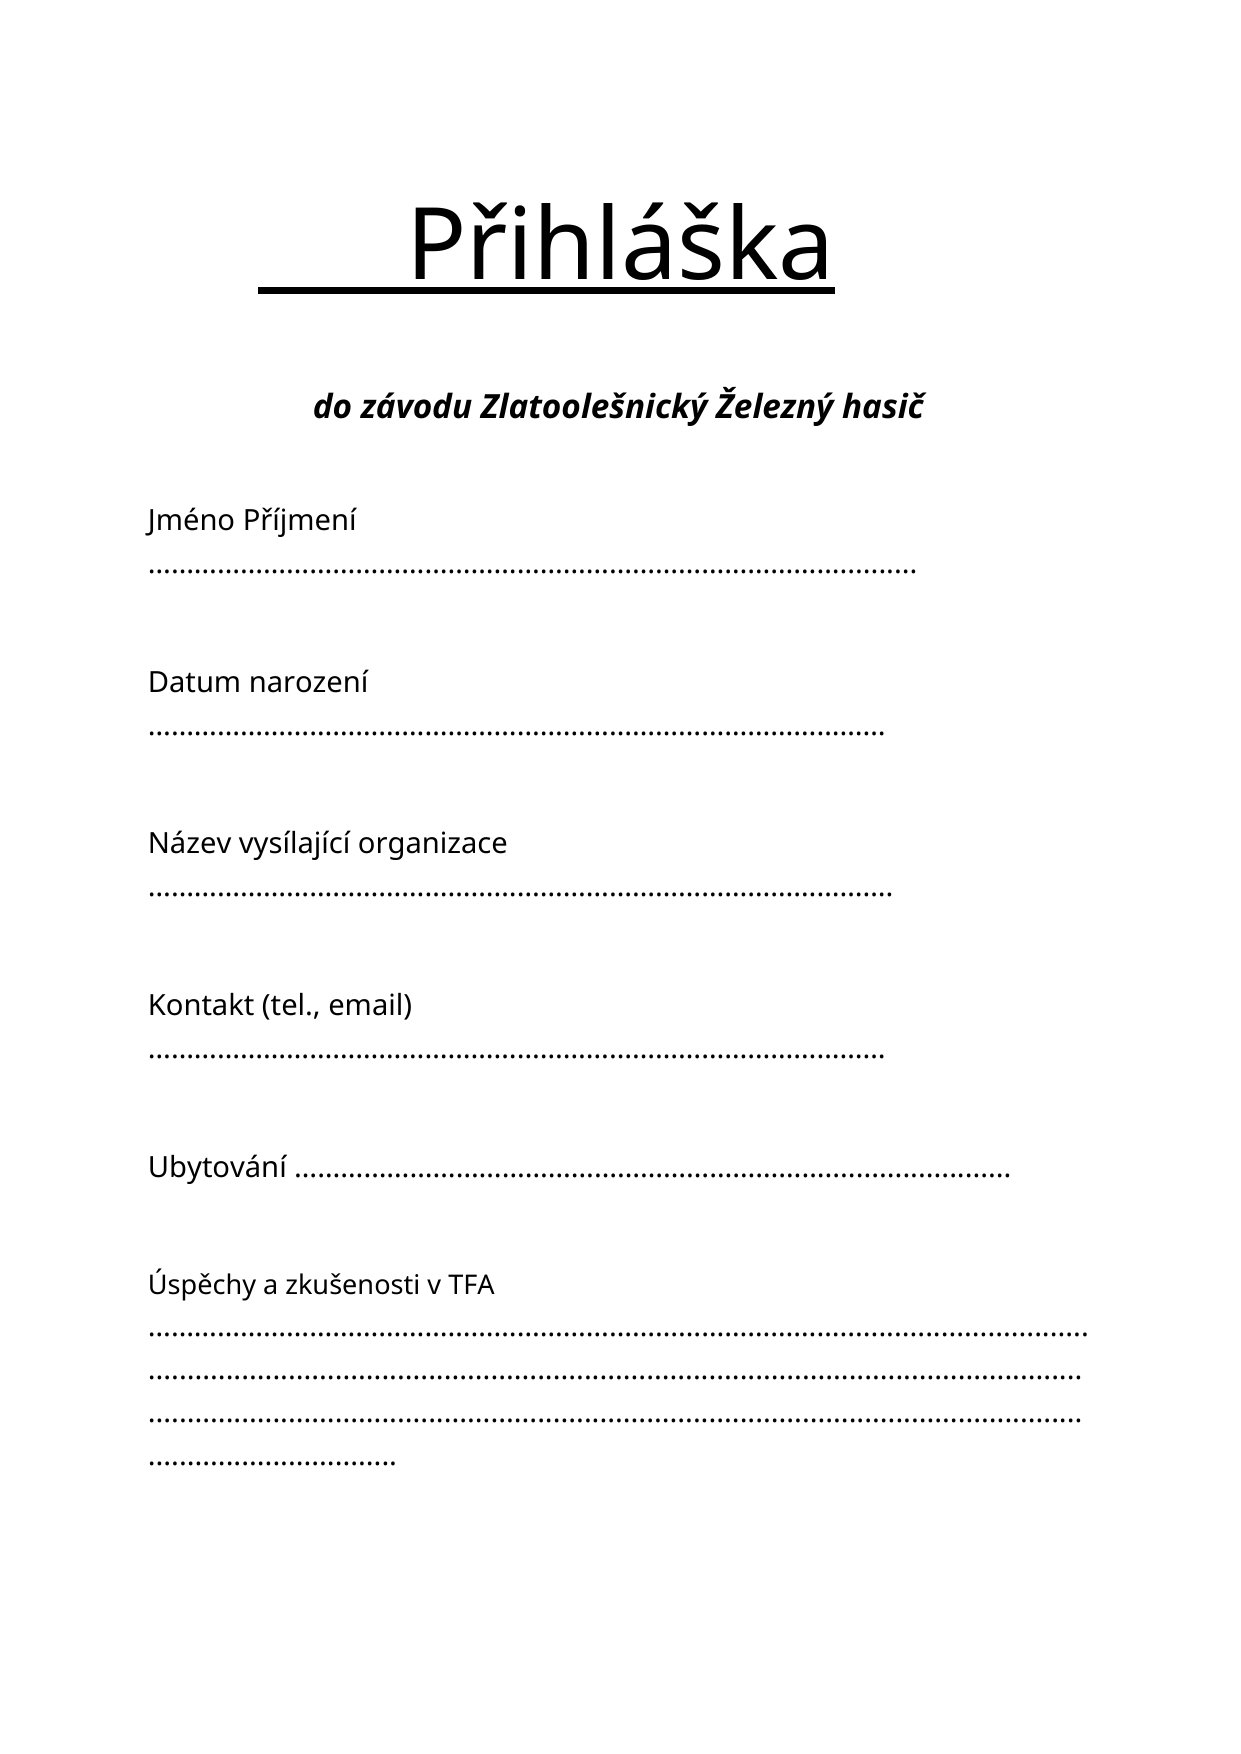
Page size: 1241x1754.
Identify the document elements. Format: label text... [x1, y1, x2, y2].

text Název vysílající organizace ……………………………………………………………………………………. [148, 823, 1093, 905]
text Ubytování ……………………………………………………………........................ [148, 1146, 1093, 1186]
text Jméno Příjmení ……………………………………………………………………………….......... [148, 499, 1093, 582]
text Datum narození …………………………………………………………………………………… [148, 661, 1093, 743]
text Úspěchy a zkušenosti v TFA ………………………………………………………………………………................................................................................................................................................................................................................................................................................................................ [148, 1265, 1093, 1473]
text Kontakt (tel., email) …………………………………………………………………………………… [148, 984, 1093, 1067]
subtitle Přihláška [0, 173, 1093, 309]
text do závodu Zlatoolešnický Železný hasič [148, 383, 1093, 429]
